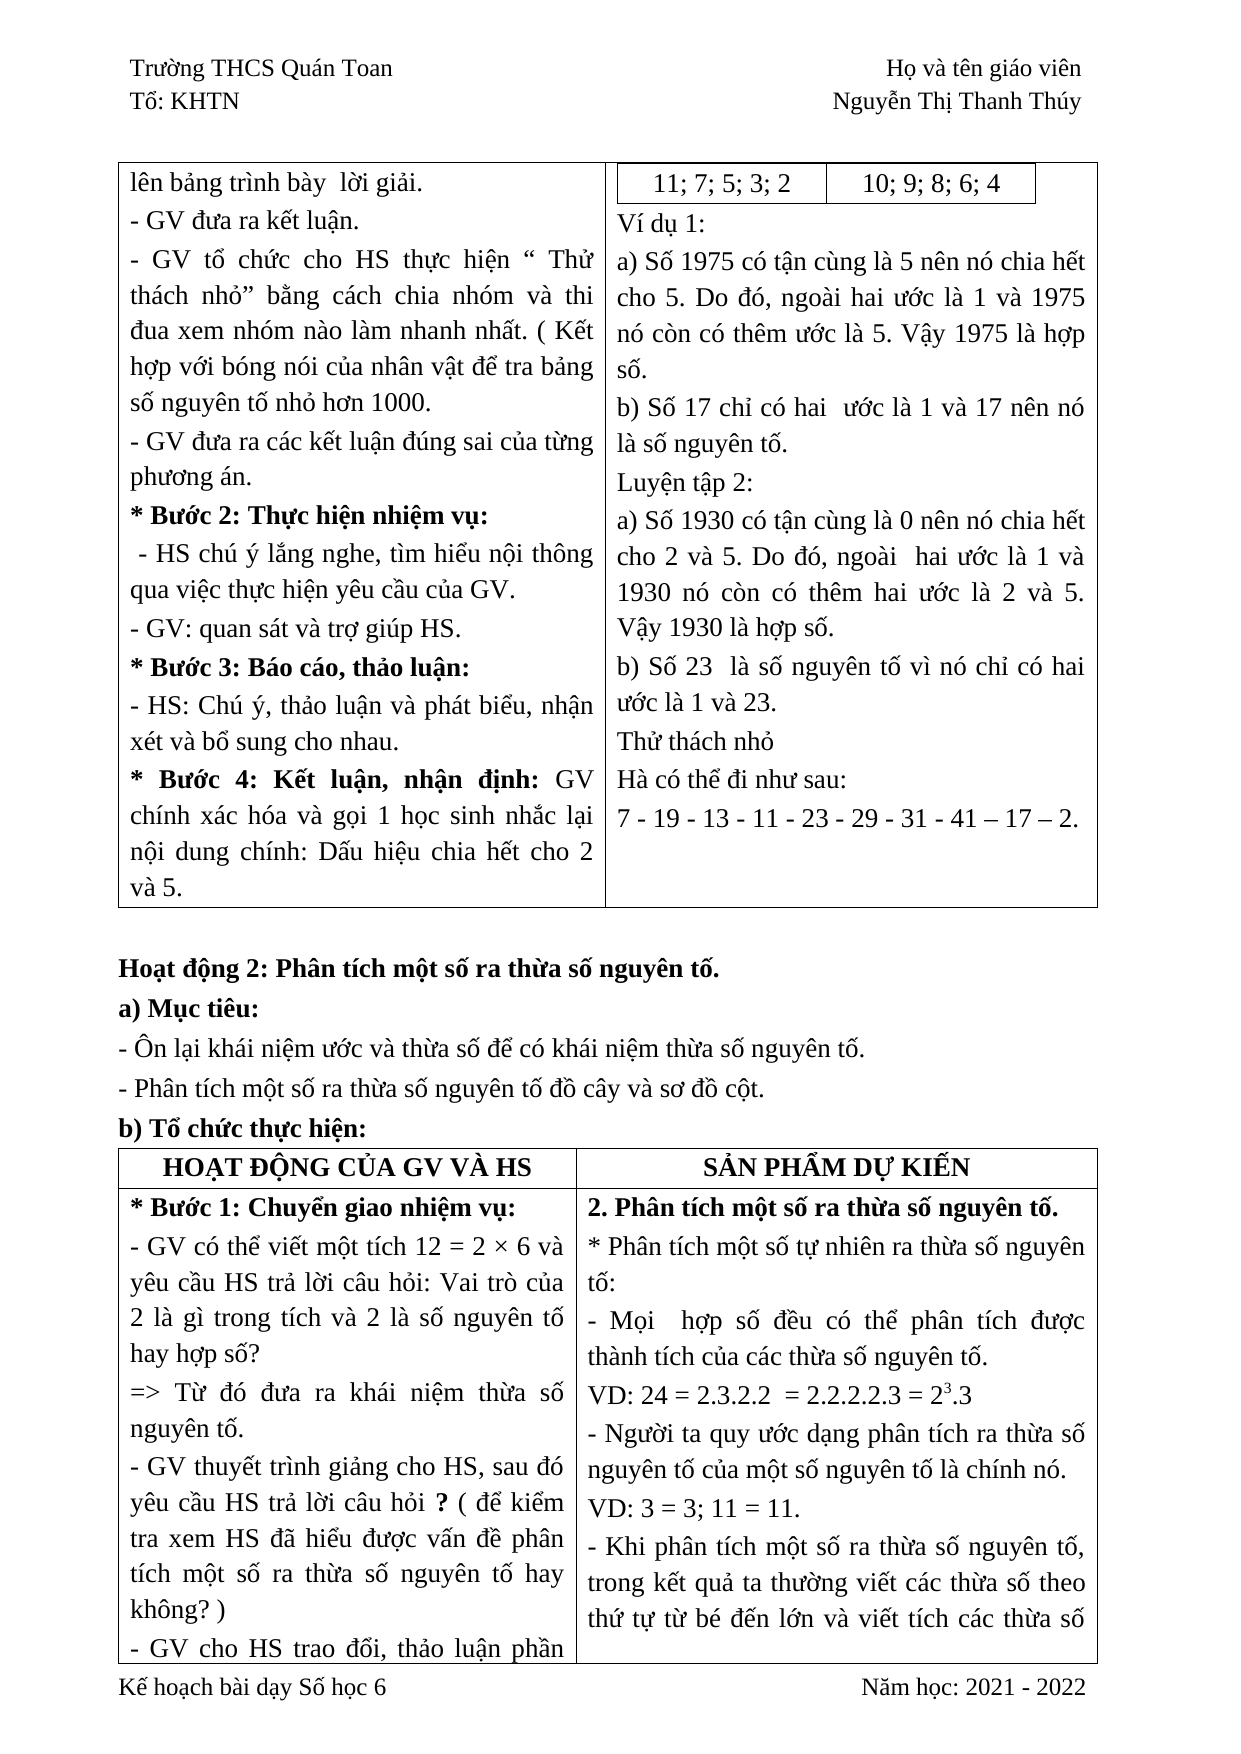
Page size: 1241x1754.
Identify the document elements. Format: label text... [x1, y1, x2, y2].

text - Phân tích một số ra thừa số nguyên tố đồ cây và sơ đồ cột. [118, 1072, 1152, 1103]
table_header SẢN PHẨM DỰ KIẾN [577, 1149, 1097, 1187]
text Hoạt động 2: Phân tích một số ra thừa số nguyên tố. [118, 952, 1152, 983]
text a) Mục tiêu: [118, 992, 1152, 1023]
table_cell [577, 1189, 1097, 1663]
table_header HOẠT ĐỘNG CỦA GV VÀ HS [119, 1149, 576, 1187]
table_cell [606, 163, 1097, 907]
text b) Tổ chức thực hiện: [118, 1112, 1152, 1143]
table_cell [119, 1189, 576, 1663]
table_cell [119, 163, 605, 907]
text - Ôn lại khái niệm ước và thừa số để có khái niệm thừa số nguyên tố. [118, 1032, 1152, 1063]
